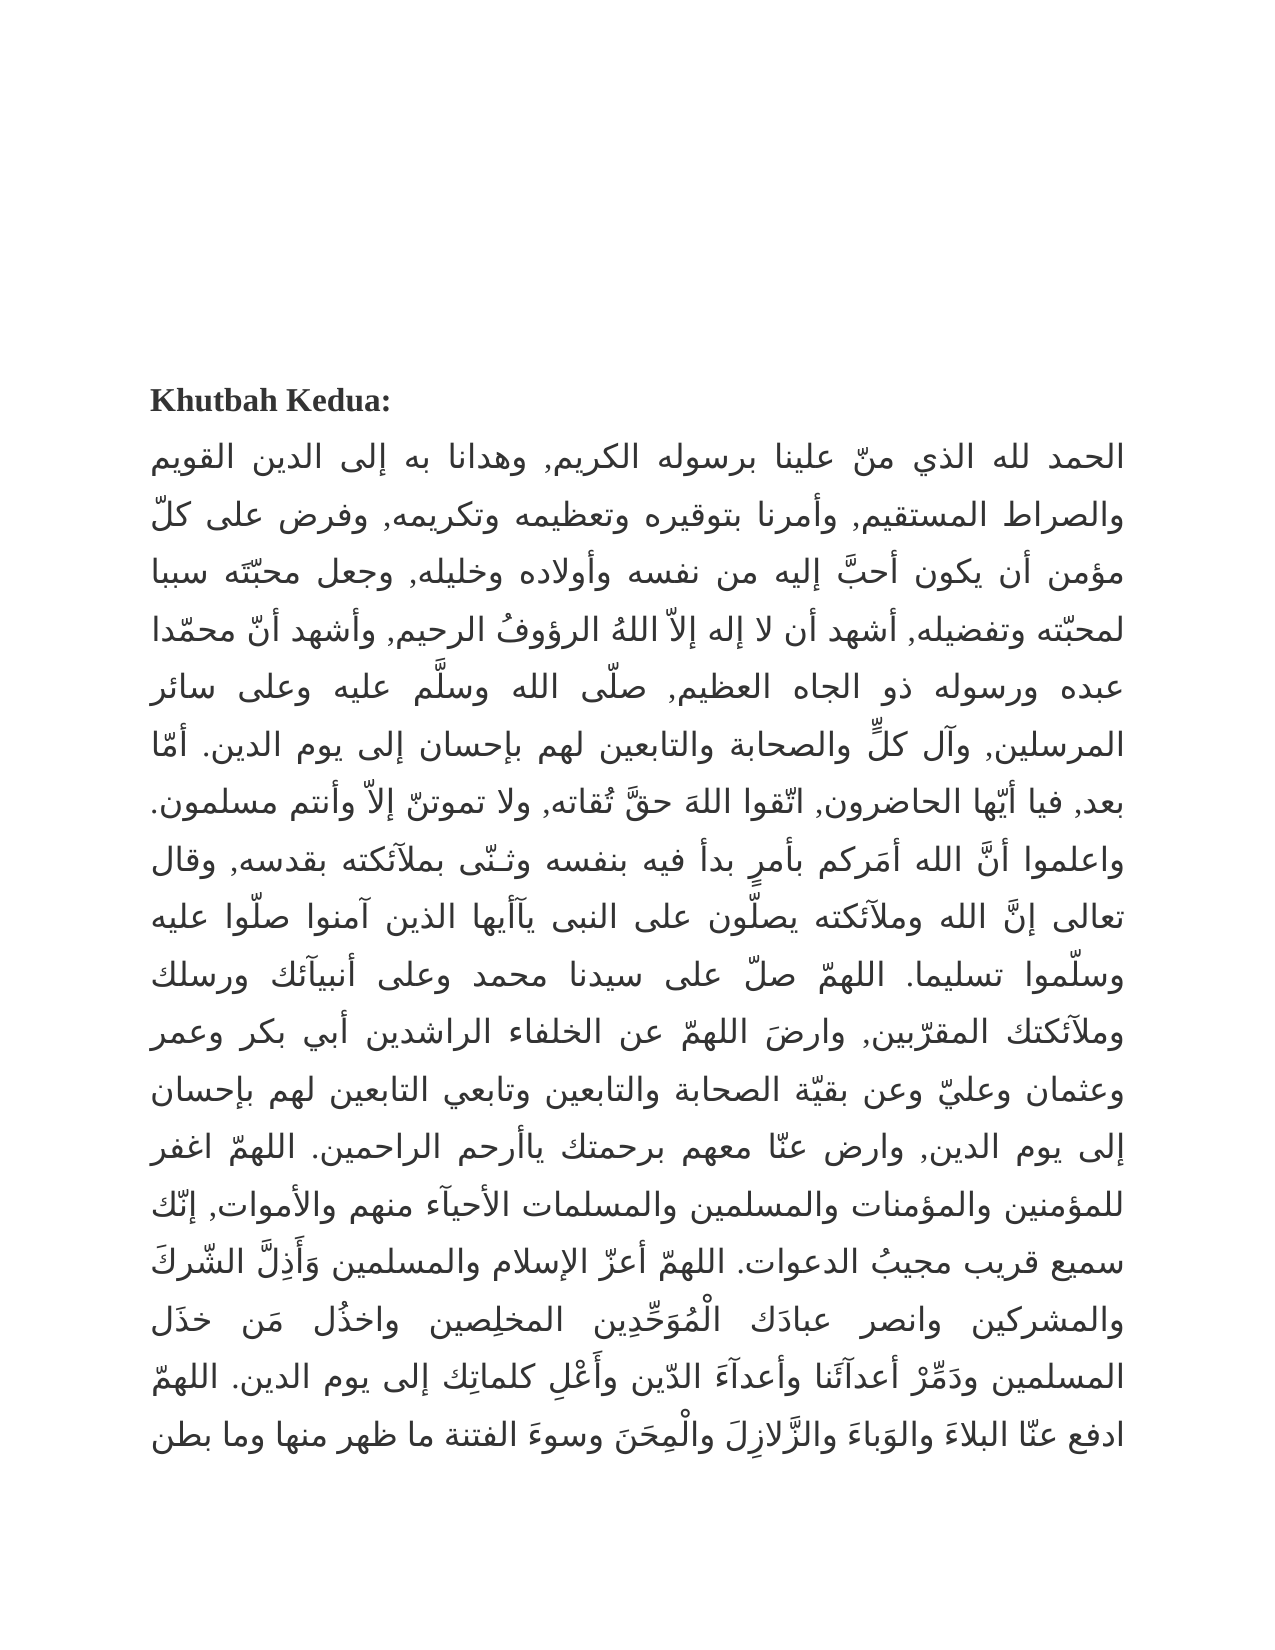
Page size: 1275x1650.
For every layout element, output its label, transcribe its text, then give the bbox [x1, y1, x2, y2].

text Khutbah Kedua: [150, 322, 1125, 418]
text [150, 437, 1125, 1453]
